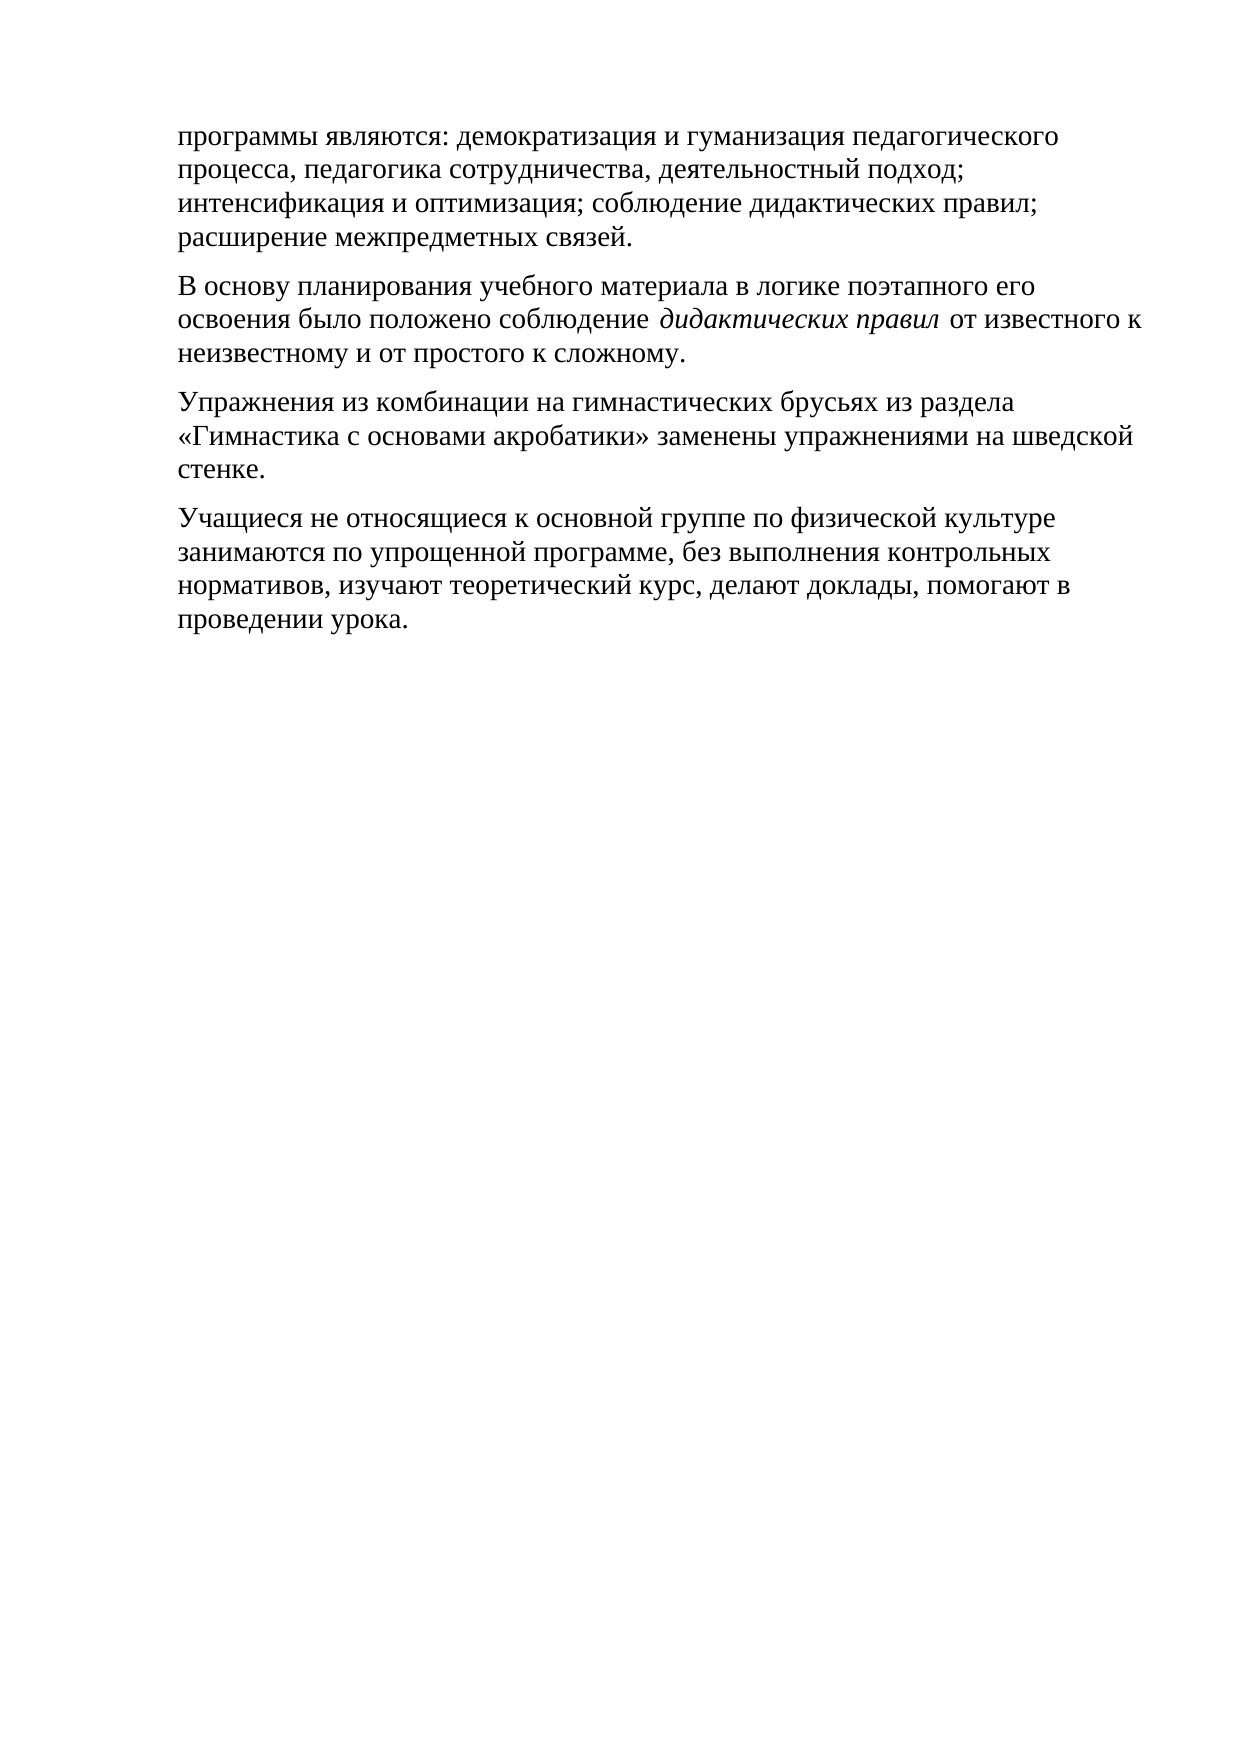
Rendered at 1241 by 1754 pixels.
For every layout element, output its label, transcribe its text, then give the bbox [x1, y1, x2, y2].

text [177, 118, 1152, 252]
text В основу планирования учебного материала в логике поэтапного его освоения было положено соблюдение дидактических правил от известного к неизвестному и от простого к сложному. [177, 268, 1152, 368]
text Учащиеся не относящиеся к основной группе по физической культуре занимаются по упрощенной программе, без выполнения контрольных нормативов, изучают теоретический курс, делают доклады, помогают в проведении урока. [177, 500, 1152, 634]
text Упражнения из комбинации на гимнастических брусьях из раздела «Гимнастика с основами акробатики» заменены упражнениями на шведской стенке. [177, 384, 1152, 485]
